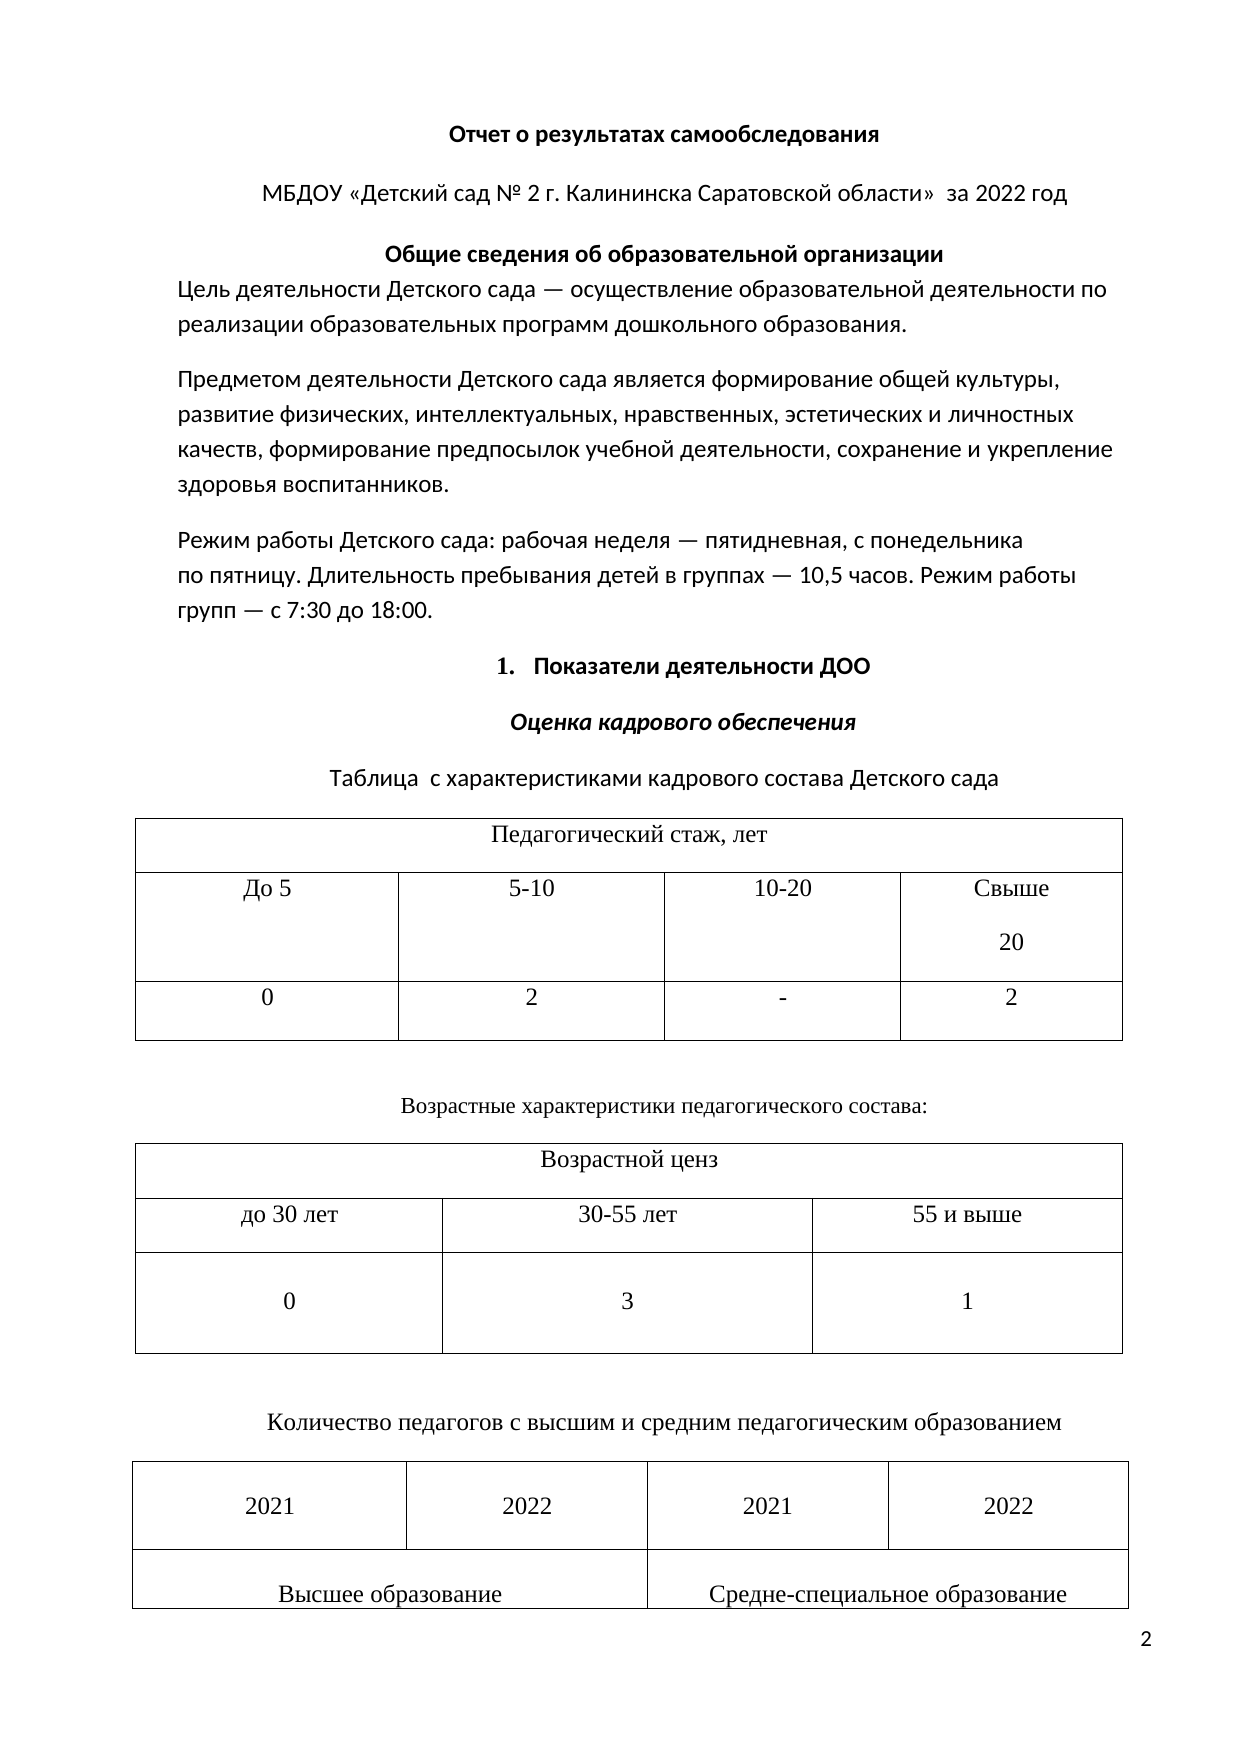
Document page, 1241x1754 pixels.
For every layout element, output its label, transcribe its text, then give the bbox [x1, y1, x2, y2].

table_header 2021 [133, 1462, 406, 1549]
text Возрастные характеристики педагогического состава: [177, 1092, 1152, 1119]
table_header 2022 [407, 1462, 647, 1549]
table_cell 30-55 лет [443, 1199, 812, 1252]
table_cell 0 [136, 1253, 442, 1352]
table_cell 55 и выше [813, 1199, 1122, 1252]
table_cell 3 [443, 1253, 812, 1352]
table_cell - [665, 982, 900, 1040]
table_cell 2 [399, 982, 664, 1040]
table_cell 0 [136, 982, 398, 1040]
table_cell До 5 [136, 873, 398, 981]
text Режим работы Детского сада: рабочая неделя — пятидневная, с понедельника по пятницу. Длительность пребывания детей в группах — 10,5 часов. Режим работы групп — с 7:30 до 18:00. [177, 524, 1152, 625]
table_cell 5-10 [399, 873, 664, 981]
text Количество педагогов с высшим и средним педагогическим образованием [177, 1407, 1152, 1436]
text Отчет о результатах самообследования [177, 118, 1152, 149]
text Таблица с характеристиками кадрового состава Детского сада [177, 762, 1152, 792]
table_cell 1 [813, 1253, 1122, 1352]
text Предметом деятельности Детского сада является формирование общей культуры, развитие физических, интеллектуальных, нравственных, эстетических и личностных качеств, формирование предпосылок учебной деятельности, сохранение и укрепление здоровья воспитанников. [177, 363, 1152, 499]
table_header Педагогический стаж, лет [136, 819, 1122, 872]
table_cell 2 [901, 982, 1122, 1040]
table_cell 10-20 [665, 873, 900, 981]
text МБДОУ «Детский сад № 2 г. Калининска Саратовской области» за 2022 год [177, 149, 1152, 207]
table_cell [648, 1550, 1128, 1608]
list Показатели деятельности ДОО [215, 650, 1152, 681]
text Цель деятельности Детского сада — осуществление образовательной деятельности по реализации образовательных программ дошкольного образования. [177, 273, 1152, 338]
table_header 2022 [889, 1462, 1128, 1549]
table_cell Высшее образование [133, 1550, 647, 1608]
table_cell Свыше 20 [901, 873, 1122, 981]
text Оценка кадрового обеспечения [215, 706, 1152, 737]
table_cell до 30 лет [136, 1199, 442, 1252]
table_header Возрастной ценз [136, 1144, 1122, 1198]
table_header 2021 [648, 1462, 888, 1549]
text Общие сведения об образовательной организации [177, 238, 1152, 268]
